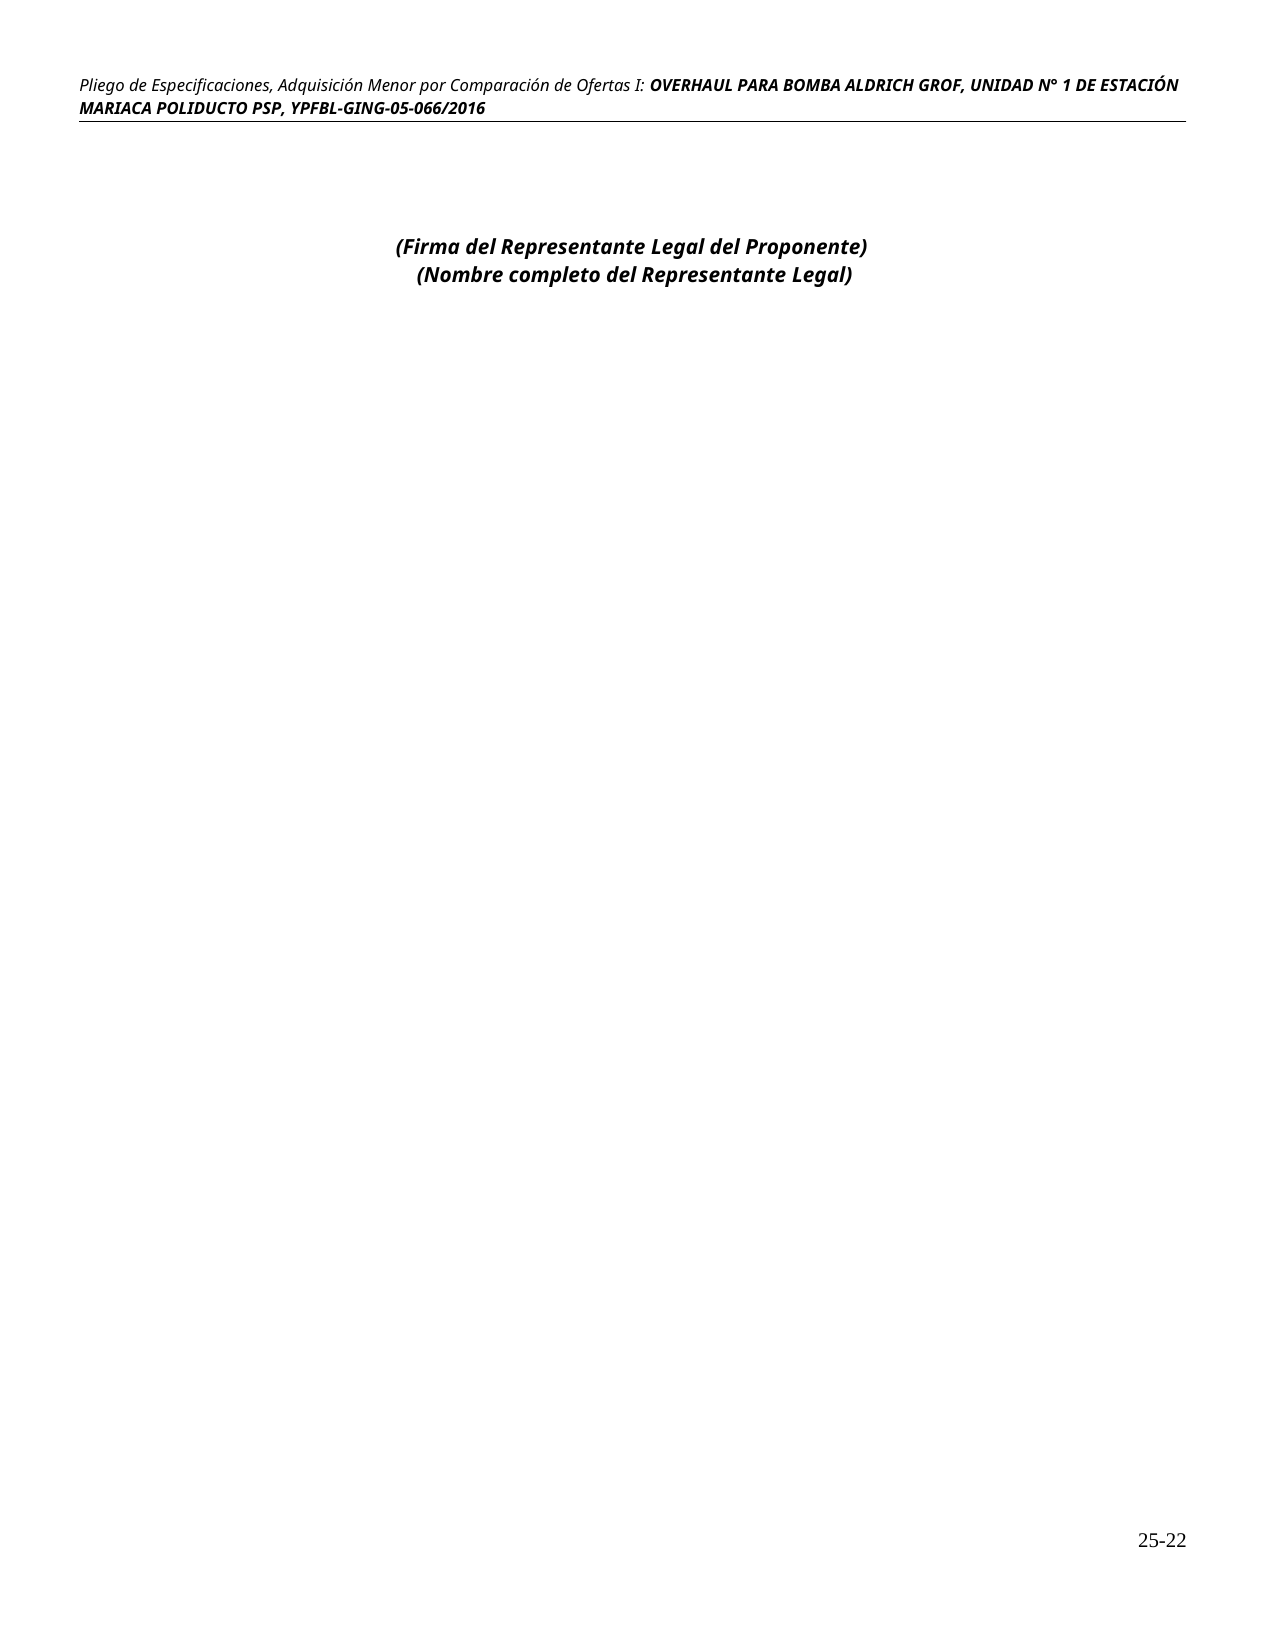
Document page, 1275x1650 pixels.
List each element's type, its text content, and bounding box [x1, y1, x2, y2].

text (Nombre completo del Representante Legal) [79, 260, 1186, 289]
text (Firma del Representante Legal del Proponente) [79, 232, 1186, 260]
